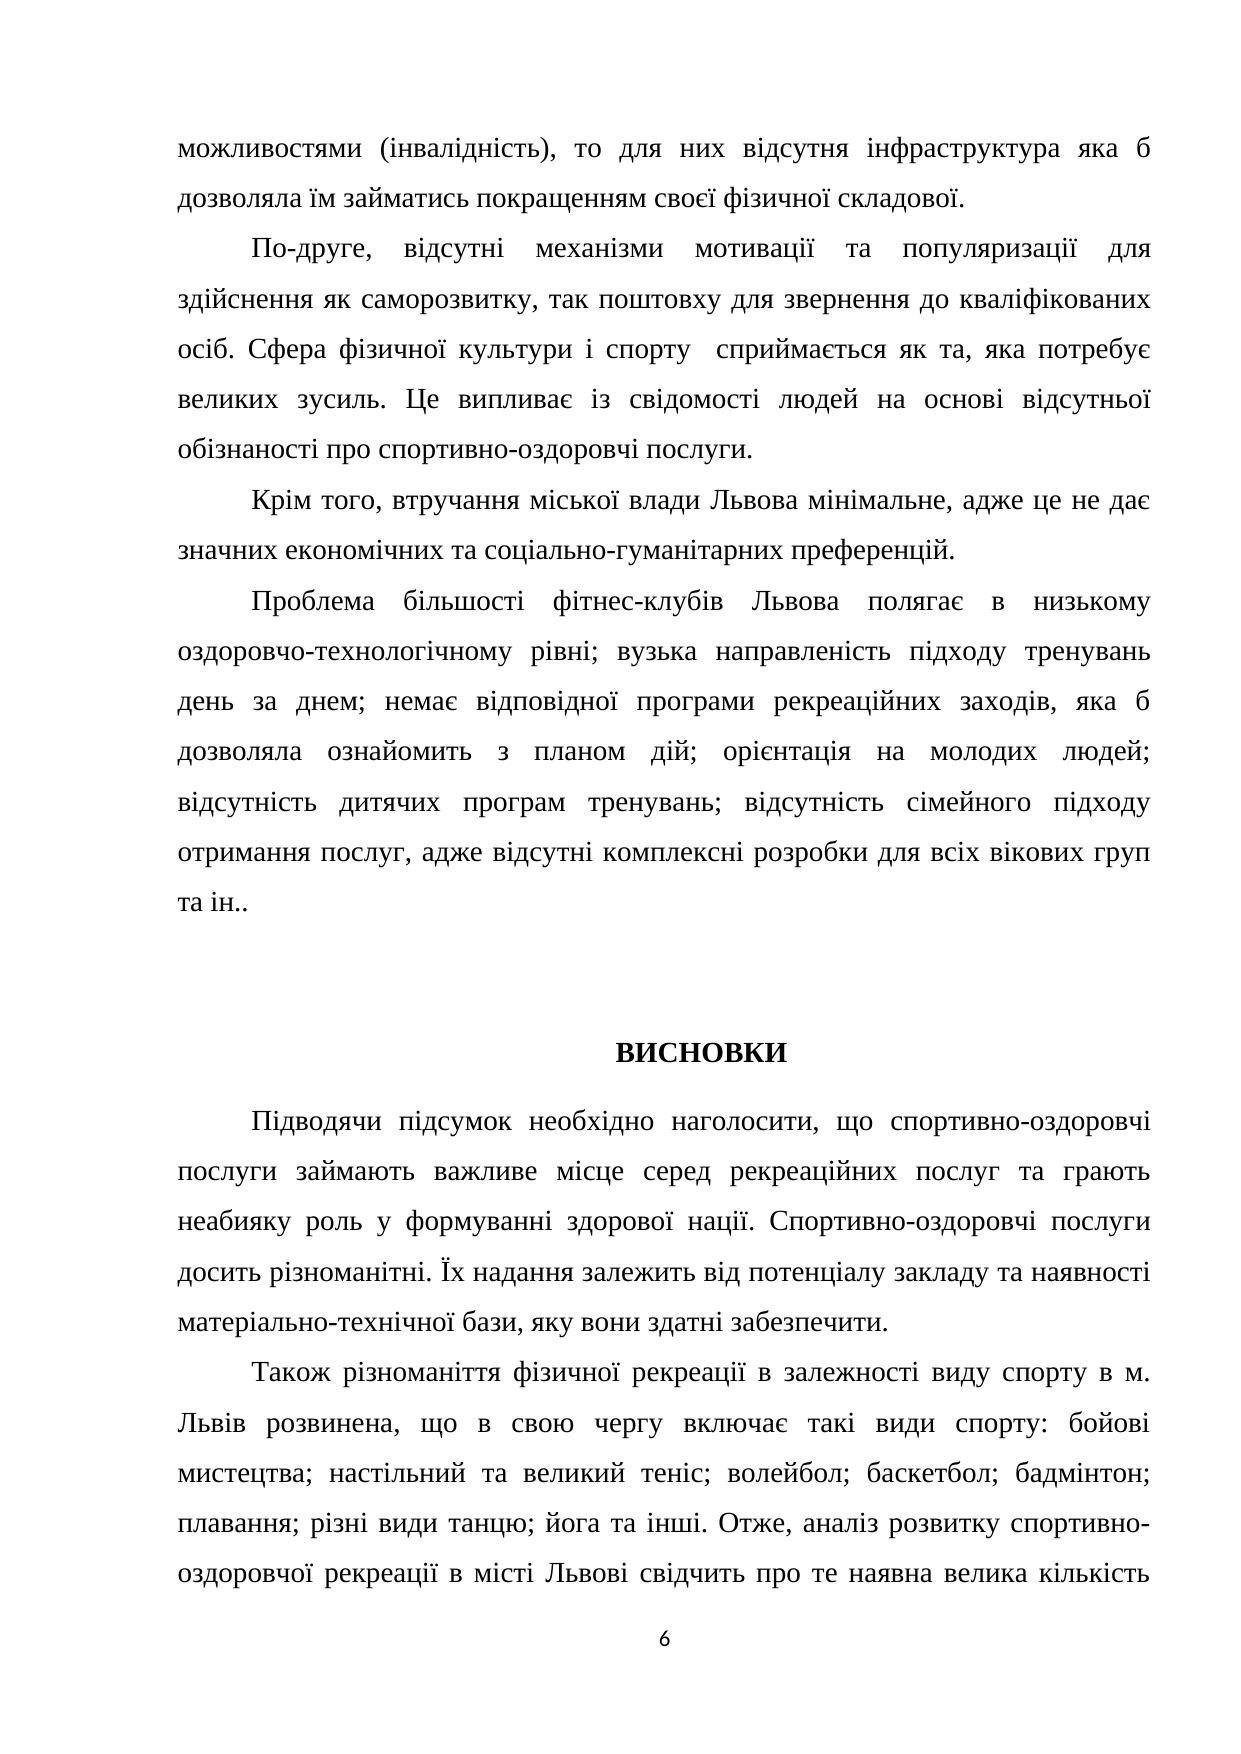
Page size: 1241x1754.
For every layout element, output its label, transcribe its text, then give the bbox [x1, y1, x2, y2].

text Проблема більшості фітнес-клубів Львова полягає в низькому оздоровчо-технологічному рівні; вузька направленість підходу тренувань день за днем; немає відповідної програми рекреаційних заходів, яка б дозволяла ознайомить з планом дій; орієнтація на молодих людей; відсутність дитячих програм тренувань; відсутність сімейного підходу отримання послуг, адже відсутні комплексні розробки для всіх вікових груп та ін.. [177, 583, 1152, 918]
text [177, 130, 1152, 214]
text По-друге, відсутні механізми мотивації та популяризації для здійснення як саморозвитку, так поштовху для звернення до кваліфікованих осіб. Сфера фізичної культури і спорту сприймається як та, яка потребує великих зусиль. Це випливає із свідомості людей на основі відсутньої обізнаності про спортивно-оздоровчі послуги. [177, 230, 1152, 465]
text Крім того, втручання міської влади Львова мінімальне, адже це не дає значних економічних та соціально-гуманітарних преференцій. [177, 482, 1152, 566]
text Підводячи підсумок необхідно наголосити, що спортивно-оздоровчі послуги займають важливе місце серед рекреаційних послуг та грають неабияку роль у формуванні здорової нації. Спортивно-оздоровчі послуги досить різноманітні. Їх надання залежить від потенціалу закладу та наявності матеріально-технічної бази, яку вони здатні забезпечити. [177, 1103, 1152, 1338]
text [177, 1354, 1152, 1589]
subtitle ВИСНОВКИ [177, 1035, 1152, 1069]
